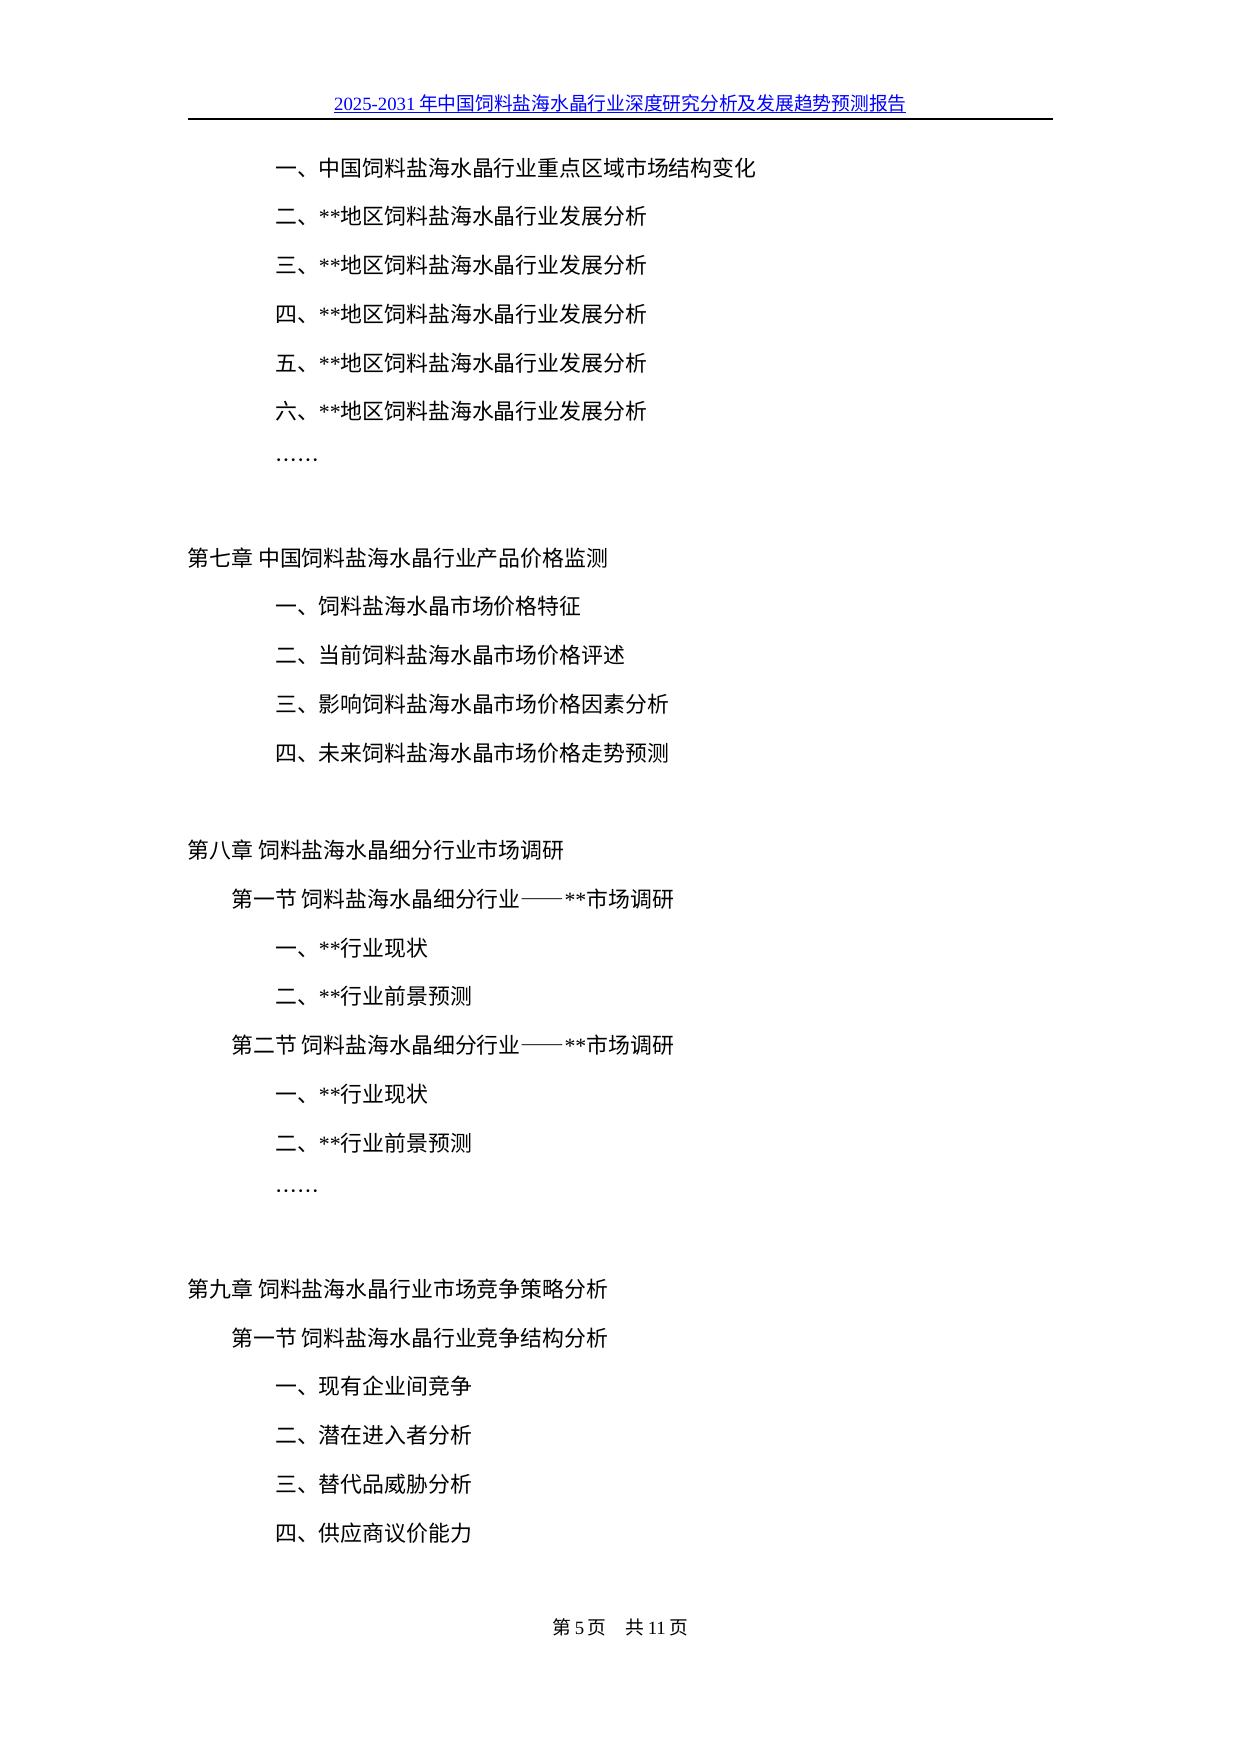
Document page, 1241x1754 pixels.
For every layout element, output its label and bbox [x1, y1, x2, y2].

text [187, 150, 1053, 1548]
